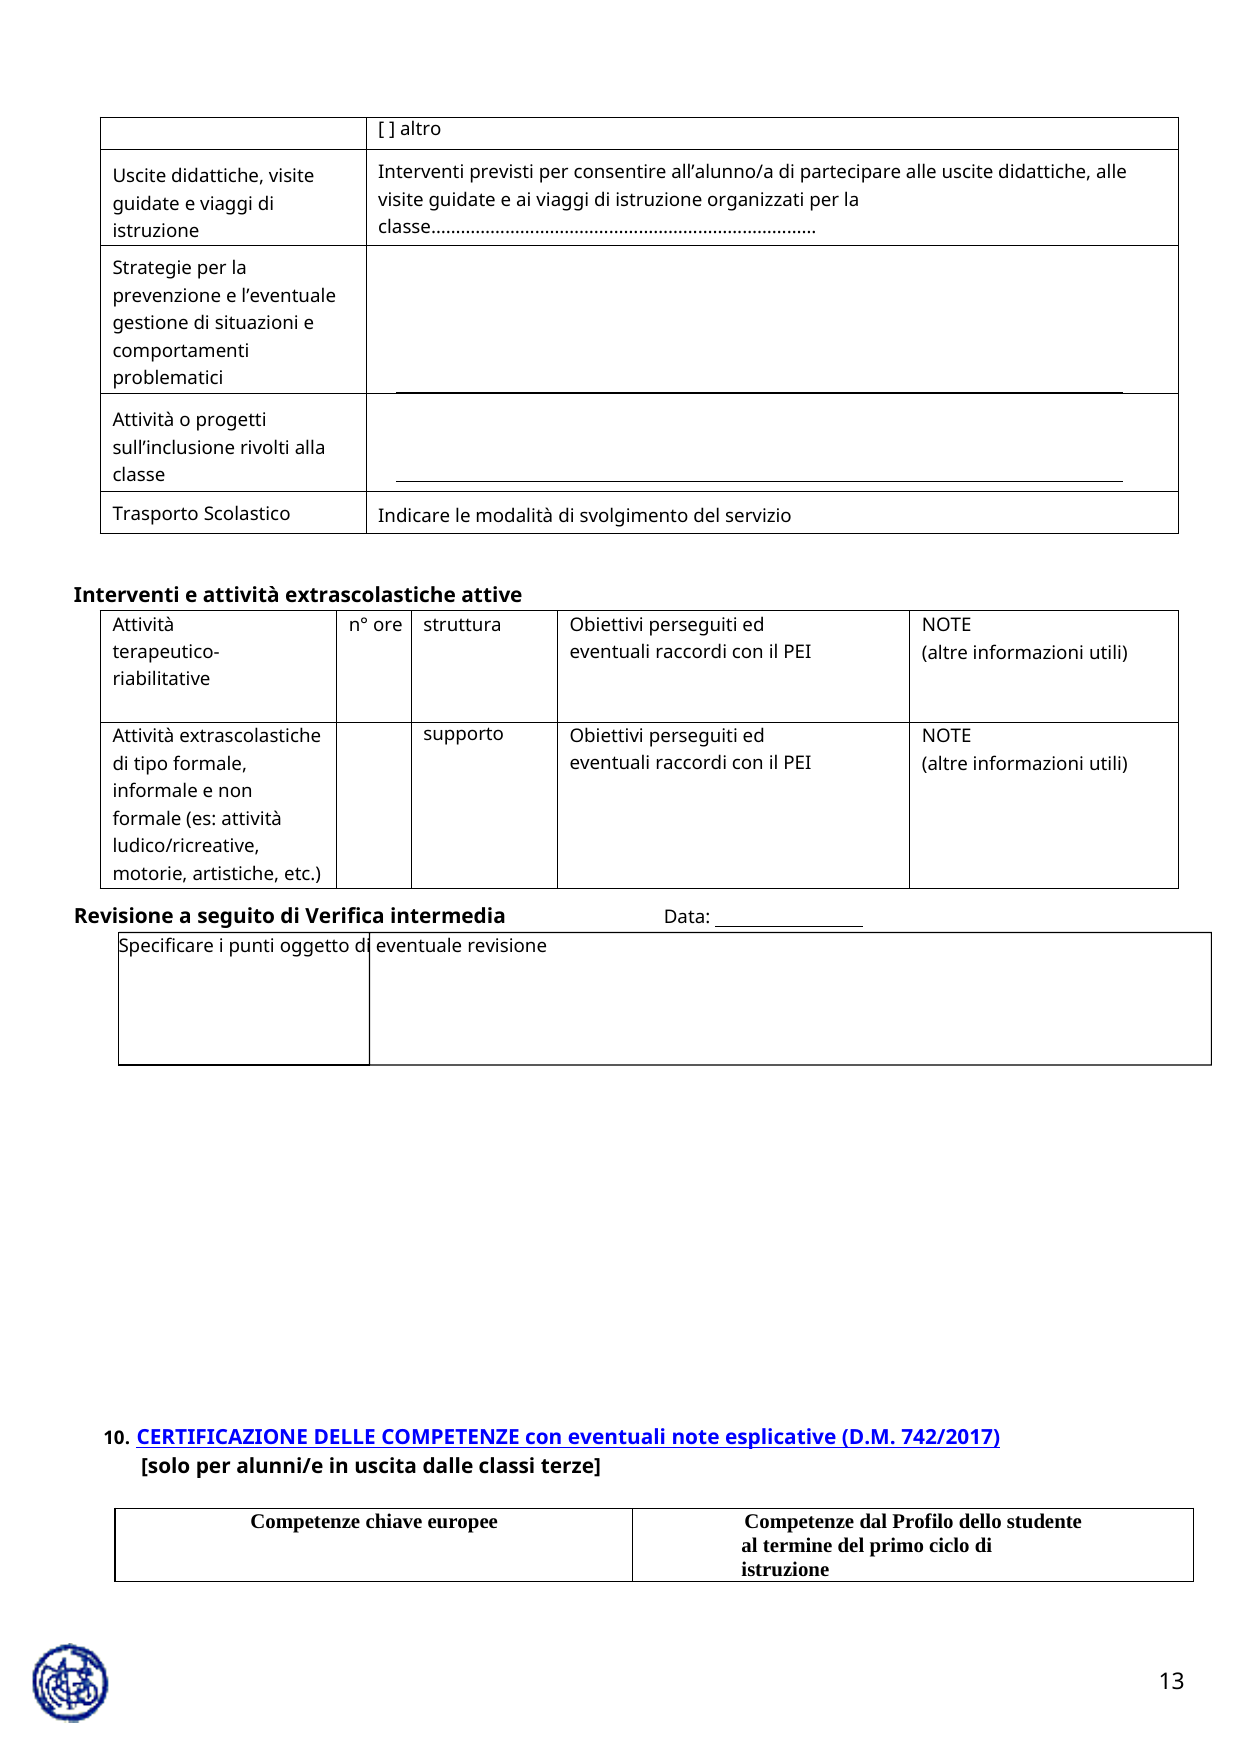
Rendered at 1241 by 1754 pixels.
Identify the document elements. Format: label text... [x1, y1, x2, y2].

table_cell Attività extrascolastiche di tipo formale, informale e non formale (es: attività ludico/ricreative, motorie, artistiche, etc.) [101, 723, 336, 888]
table_header [ ] altro [367, 118, 1178, 149]
table_cell [367, 394, 1178, 491]
table_cell Strategie per la prevenzione e l’eventuale gestione di situazioni e comportamenti problematici [101, 246, 366, 393]
table_cell Obiettivi perseguiti ed eventuali raccordi con il PEI [558, 723, 909, 888]
text Revisione a seguito di Verifica intermedia Data: [74, 902, 1205, 930]
table_cell Interventi previsti per consentire all’alunno/a di partecipare alle uscite didattiche, alle visite guidate e ai viaggi di istruzione organizzati per la classe…………………………………………………………………… [367, 150, 1178, 245]
table_cell Attività o progetti sull’inclusione rivolti alla classe [101, 394, 366, 491]
table_header Attività terapeutico- riabilitative [101, 611, 336, 722]
table_header NOTE (altre informazioni utili) [910, 611, 1178, 722]
picture [31, 1643, 111, 1723]
text Interventi e attività extrascolastiche attive [74, 580, 1205, 608]
table_cell Trasporto Scolastico [101, 492, 366, 533]
table_cell NOTE (altre informazioni utili) [910, 723, 1178, 888]
table_cell Indicare le modalità di svolgimento del servizio [367, 492, 1178, 533]
table_header Competenze chiave europee [116, 1509, 632, 1581]
table_cell supporto [412, 723, 557, 888]
table_header Competenze dal Profilo dello studente al termine del primo ciclo di istruzione [633, 1509, 1193, 1581]
table_header n° ore [337, 611, 411, 722]
table_header Obiettivi perseguiti ed eventuali raccordi con il PEI [558, 611, 909, 722]
table_header [101, 118, 366, 149]
list CERTIFICAZIONE DELLE COMPETENZE con eventuali note esplicative (D.M. 742/2017) [solo per alunni/e in uscita dalle classi terze] [103, 1422, 1039, 1479]
table_cell [367, 246, 1178, 393]
table_header struttura [412, 611, 557, 722]
table_cell [337, 723, 411, 888]
table_cell Uscite didattiche, visite guidate e viaggi di istruzione [101, 150, 366, 245]
